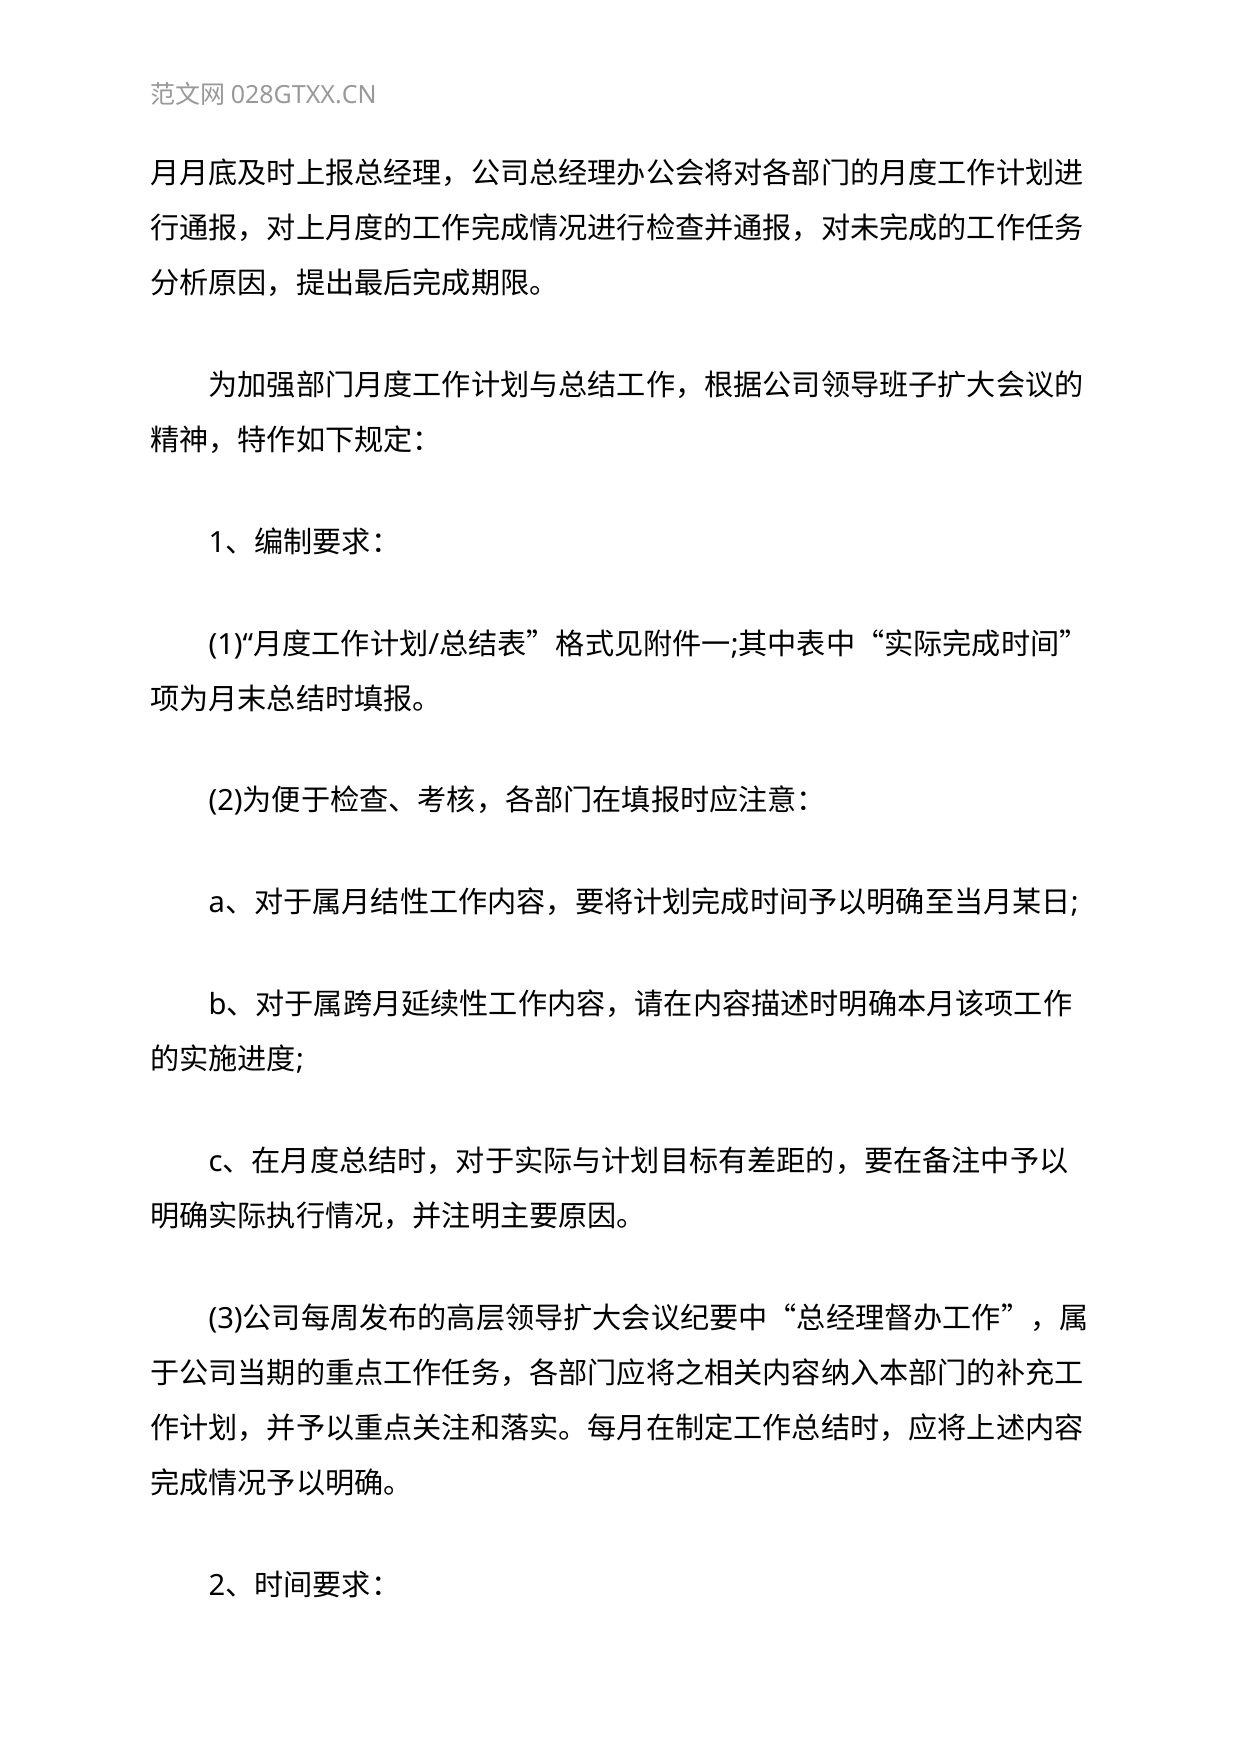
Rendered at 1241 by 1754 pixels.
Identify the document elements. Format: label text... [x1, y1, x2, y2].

text c、在月度总结时，对于实际与计划目标有差距的，要在备注中予以明确实际执行情况，并注明主要原因。 [150, 1138, 1090, 1235]
text 1、编制要求： [150, 518, 1090, 561]
text (3)公司每周发布的高层领导扩大会议纪要中“总经理督办工作”，属于公司当期的重点工作任务，各部门应将之相关内容纳入本部门的补充工作计划，并予以重点关注和落实。每月在制定工作总结时，应将上述内容完成情况予以明确。 [150, 1295, 1090, 1502]
text 2、时间要求： [150, 1561, 1090, 1604]
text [150, 150, 1090, 302]
text 为加强部门月度工作计划与总结工作，根据公司领导班子扩大会议的精神，特作如下规定： [150, 362, 1090, 459]
text (1)“月度工作计划/总结表”格式见附件一;其中表中“实际完成时间”项为月末总结时填报。 [150, 620, 1090, 717]
text b、对于属跨月延续性工作内容，请在内容描述时明确本月该项工作的实施进度; [150, 981, 1090, 1078]
text a、对于属月结性工作内容，要将计划完成时间予以明确至当月某日; [150, 879, 1090, 921]
text (2)为便于检查、考核，各部门在填报时应注意： [150, 777, 1090, 819]
